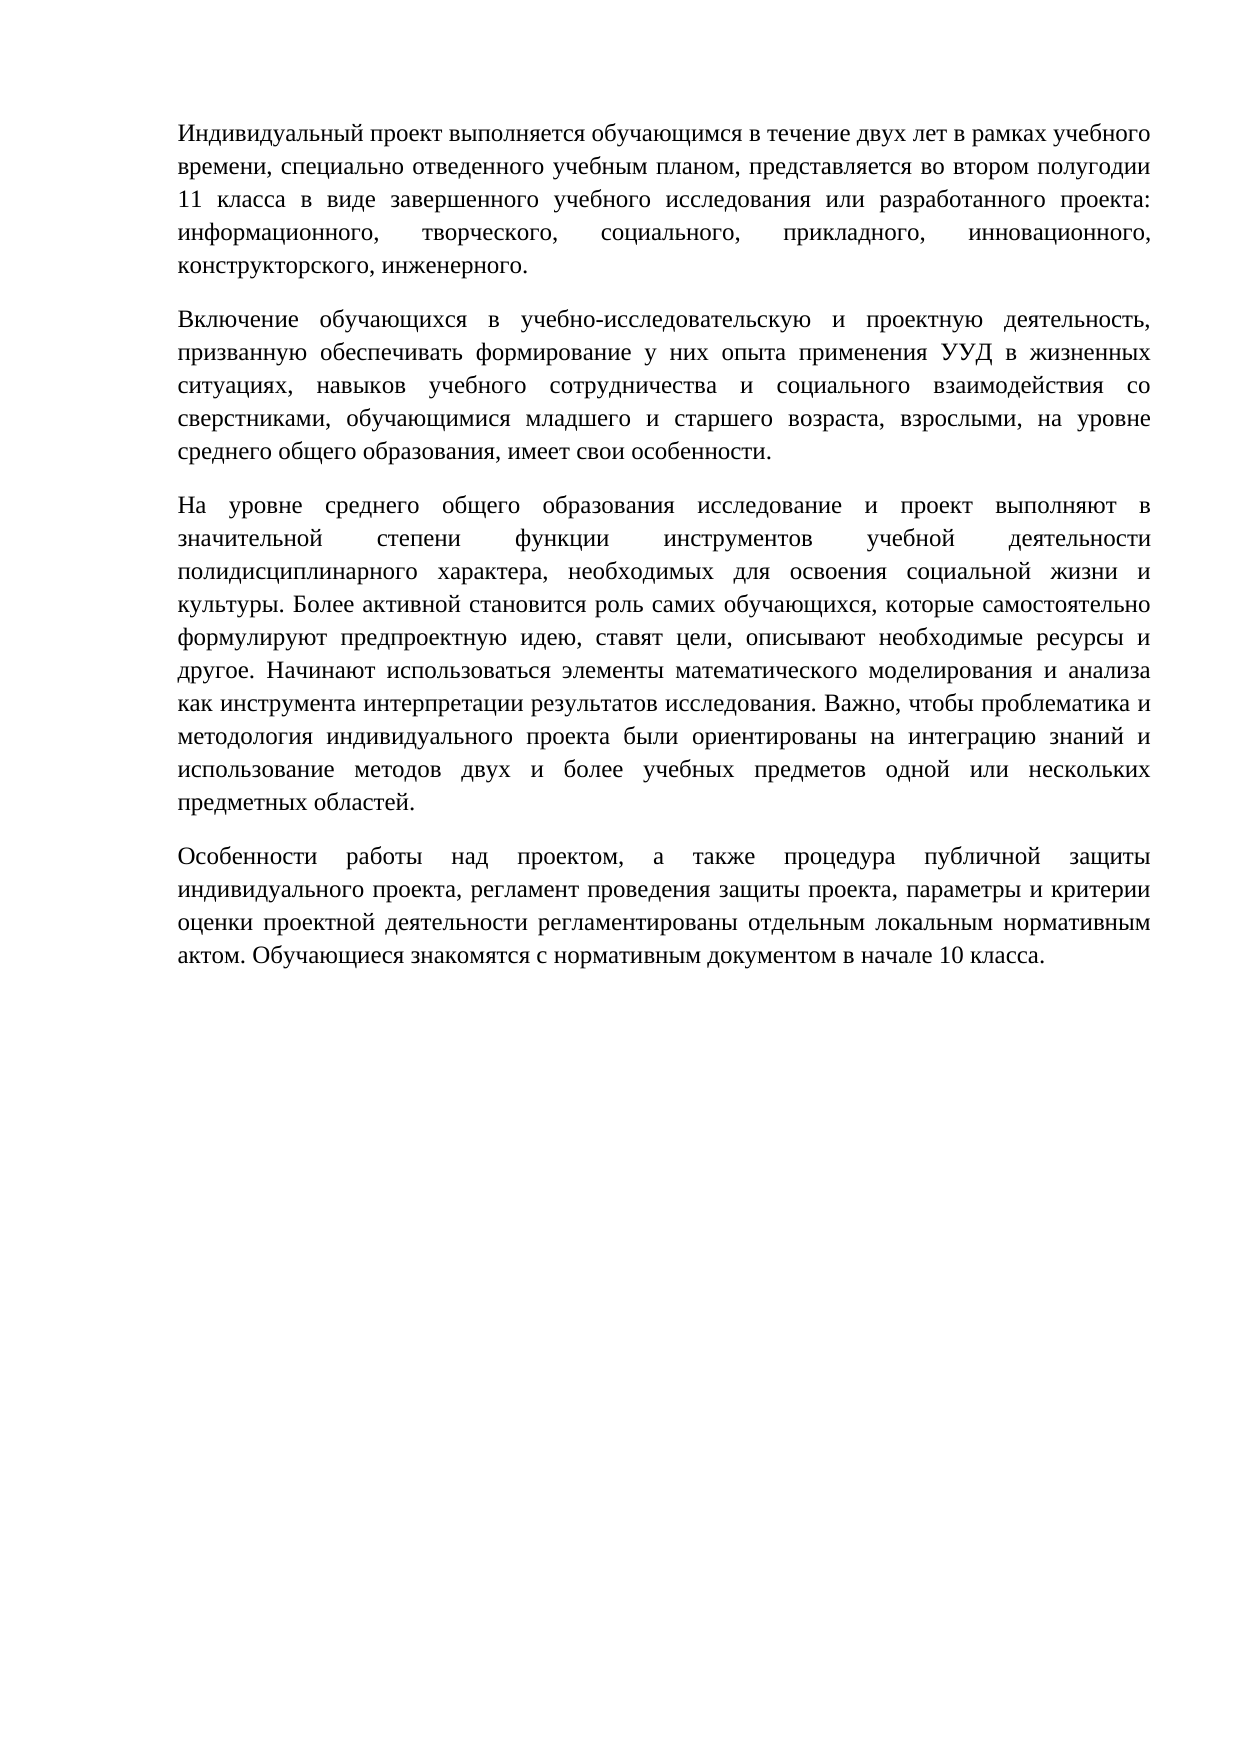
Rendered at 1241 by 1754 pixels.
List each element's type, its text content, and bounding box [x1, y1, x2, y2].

text На уровне среднего общего образования исследование и проект выполняют в значительной степени функции инструментов учебной деятельности полидисциплинарного характера, необходимых для освоения социальной жизни и культуры. Более активной становится роль самих обучающихся, которые самостоятельно формулируют предпроектную идею, ставят цели, описывают необходимые ресурсы и другое. Начинают использоваться элементы математического моделирования и анализа как инструмента интерпретации результатов исследования. Важно, чтобы проблематика и методология индивидуального проекта были ориентированы на интеграцию знаний и использование методов двух и более учебных предметов одной или нескольких предметных областей. [177, 490, 1152, 816]
text Особенности работы над проектом, а также процедура публичной защиты индивидуального проекта, регламент проведения защиты проекта, параметры и критерии оценки проектной деятельности регламентированы отдельным локальным нормативным актом. Обучающиеся знакомятся с нормативным документом в начале 10 класса. [177, 841, 1152, 969]
text Включение обучающихся в учебно-исследовательскую и проектную деятельность, призванную обеспечивать формирование у них опыта применения УУД в жизненных ситуациях, навыков учебного сотрудничества и социального взаимодействия со сверстниками, обучающимися младшего и старшего возраста, взрослыми, на уровне среднего общего образования, имеет свои особенности. [177, 304, 1152, 465]
text Индивидуальный проект выполняется обучающимся в течение двух лет в рамках учебного времени, специально отведенного учебным планом, представляется во втором полугодии 11 класса в виде завершенного учебного исследования или разработанного проекта: информационного, творческого, социального, прикладного, инновационного, конструкторского, инженерного. [177, 118, 1152, 279]
